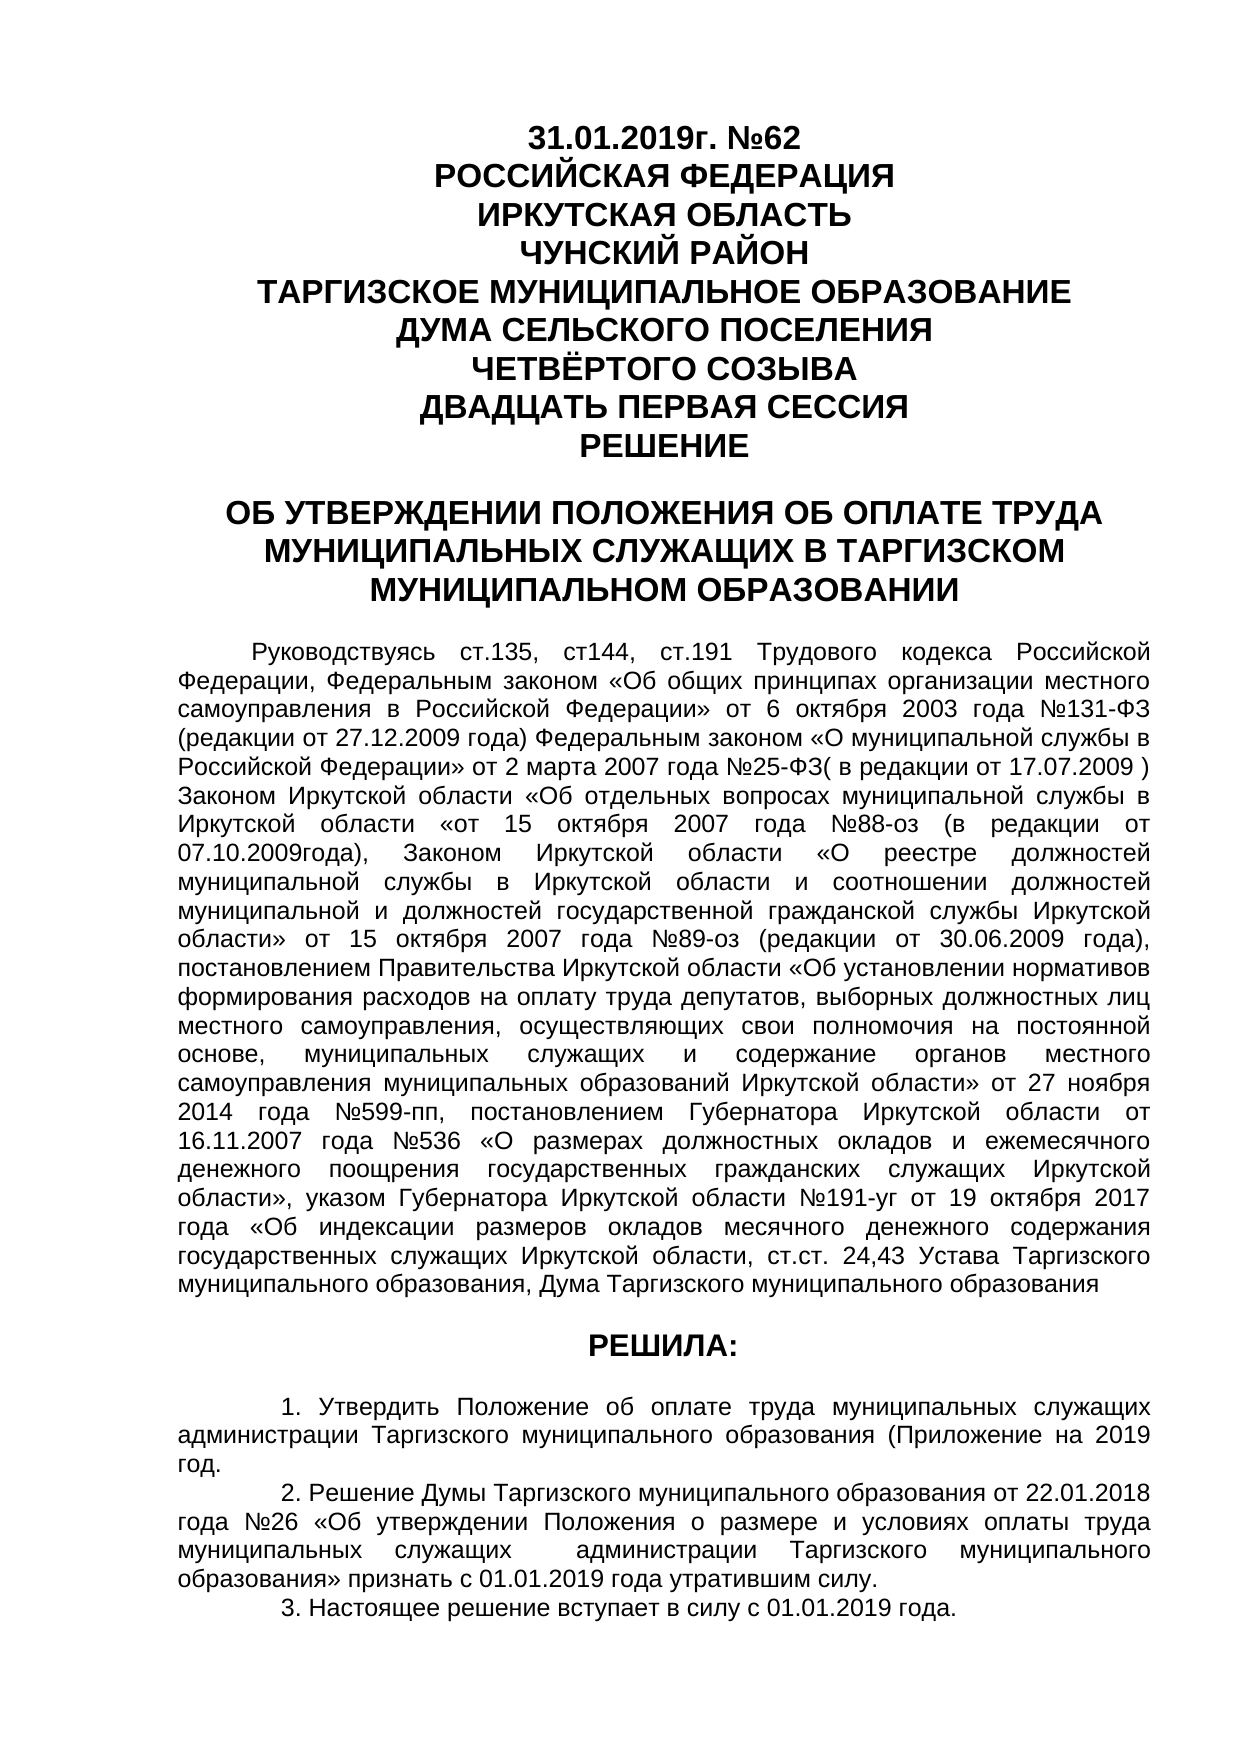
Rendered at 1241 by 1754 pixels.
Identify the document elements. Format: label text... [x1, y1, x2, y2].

text ДУМА СЕЛЬСКОГО ПОСЕЛЕНИЯ [177, 310, 1152, 349]
text РЕШЕНИЕ [177, 426, 1152, 464]
text РОССИЙСКАЯ ФЕДЕРАЦИЯ [177, 157, 1152, 195]
text 31.01.2019г. №62 [177, 118, 1152, 157]
text ЧУНСКИЙ РАЙОН [177, 233, 1152, 272]
text 1. Утвердить Положение об оплате труда муниципальных служащих администрации Таргизского муниципального образования (Приложение на 2019 год. [177, 1392, 1152, 1478]
text РЕШИЛА: [177, 1327, 1149, 1363]
text ОБ УТВЕРЖДЕНИИ ПОЛОЖЕНИЯ ОБ ОПЛАТЕ ТРУДА МУНИЦИПАЛЬНЫХ СЛУЖАЩИХ В ТАРГИЗСКОМ МУНИЦИПАЛЬНОМ ОБРАЗОВАНИИ [177, 493, 1152, 608]
text ДВАДЦАТЬ ПЕРВАЯ СЕССИЯ [177, 387, 1152, 426]
text ИРКУТСКАЯ ОБЛАСТЬ [177, 195, 1152, 233]
text ЧЕТВЁРТОГО СОЗЫВА [177, 349, 1152, 387]
text Руководствуясь ст.135, ст144, ст.191 Трудового кодекса Российской Федерации, Федеральным законом «Об общих принципах организации местного самоуправления в Российской Федерации» от 6 октября 2003 года №131-ФЗ (редакции от 27.12.2009 года) Федеральным законом «О муниципальной службы в Российской Федерации» от 2 марта 2007 года №25-ФЗ( в редакции от 17.07.2009 ) Законом Иркутской области «Об отдельных вопросах муниципальной службы в Иркутской области «от 15 октября 2007 года №88-оз (в редакции от 07.10.2009года), Законом Иркутской области «О реестре должностей муниципальной службы в Иркутской области и соотношении должностей муниципальной и должностей государственной гражданской службы Иркутской области» от 15 октября 2007 года №89-оз (редакции от 30.06.2009 года), постановлением Правительства Иркутской области «Об установлении нормативов формирования расходов на оплату труда депутатов, выборных должностных лиц местного самоуправления, осуществляющих свои полномочия на постоянной основе, муниципальных служащих и содержание органов местного самоуправления муниципальных образований Иркутской области» от 27 ноября 2014 года №599-пп, постановлением Губернатора Иркутской области от 16.11.2007 года №536 «О размерах должностных окладов и ежемесячного денежного поощрения государственных гражданских служащих Иркутской области», указом Губернатора Иркутской области №191-уг от 19 октября 2017 года «Об индексации размеров окладов месячного денежного содержания государственных служащих Иркутской области, ст.ст. 24,43 Устава Таргизского муниципального образования, Дума Таргизского муниципального образования [177, 637, 1152, 1298]
text 3. Настоящее решение вступает в силу с 01.01.2019 года. [177, 1593, 1152, 1622]
text ТАРГИЗСКОЕ МУНИЦИПАЛЬНОЕ ОБРАЗОВАНИЕ [177, 272, 1152, 310]
text 2. Решение Думы Таргизского муниципального образования от 22.01.2018 года №26 «Об утверждении Положения о размере и условиях оплаты труда муниципальных служащих администрации Таргизского муниципального образования» признать с 01.01.2019 года утратившим силу. [177, 1478, 1152, 1593]
